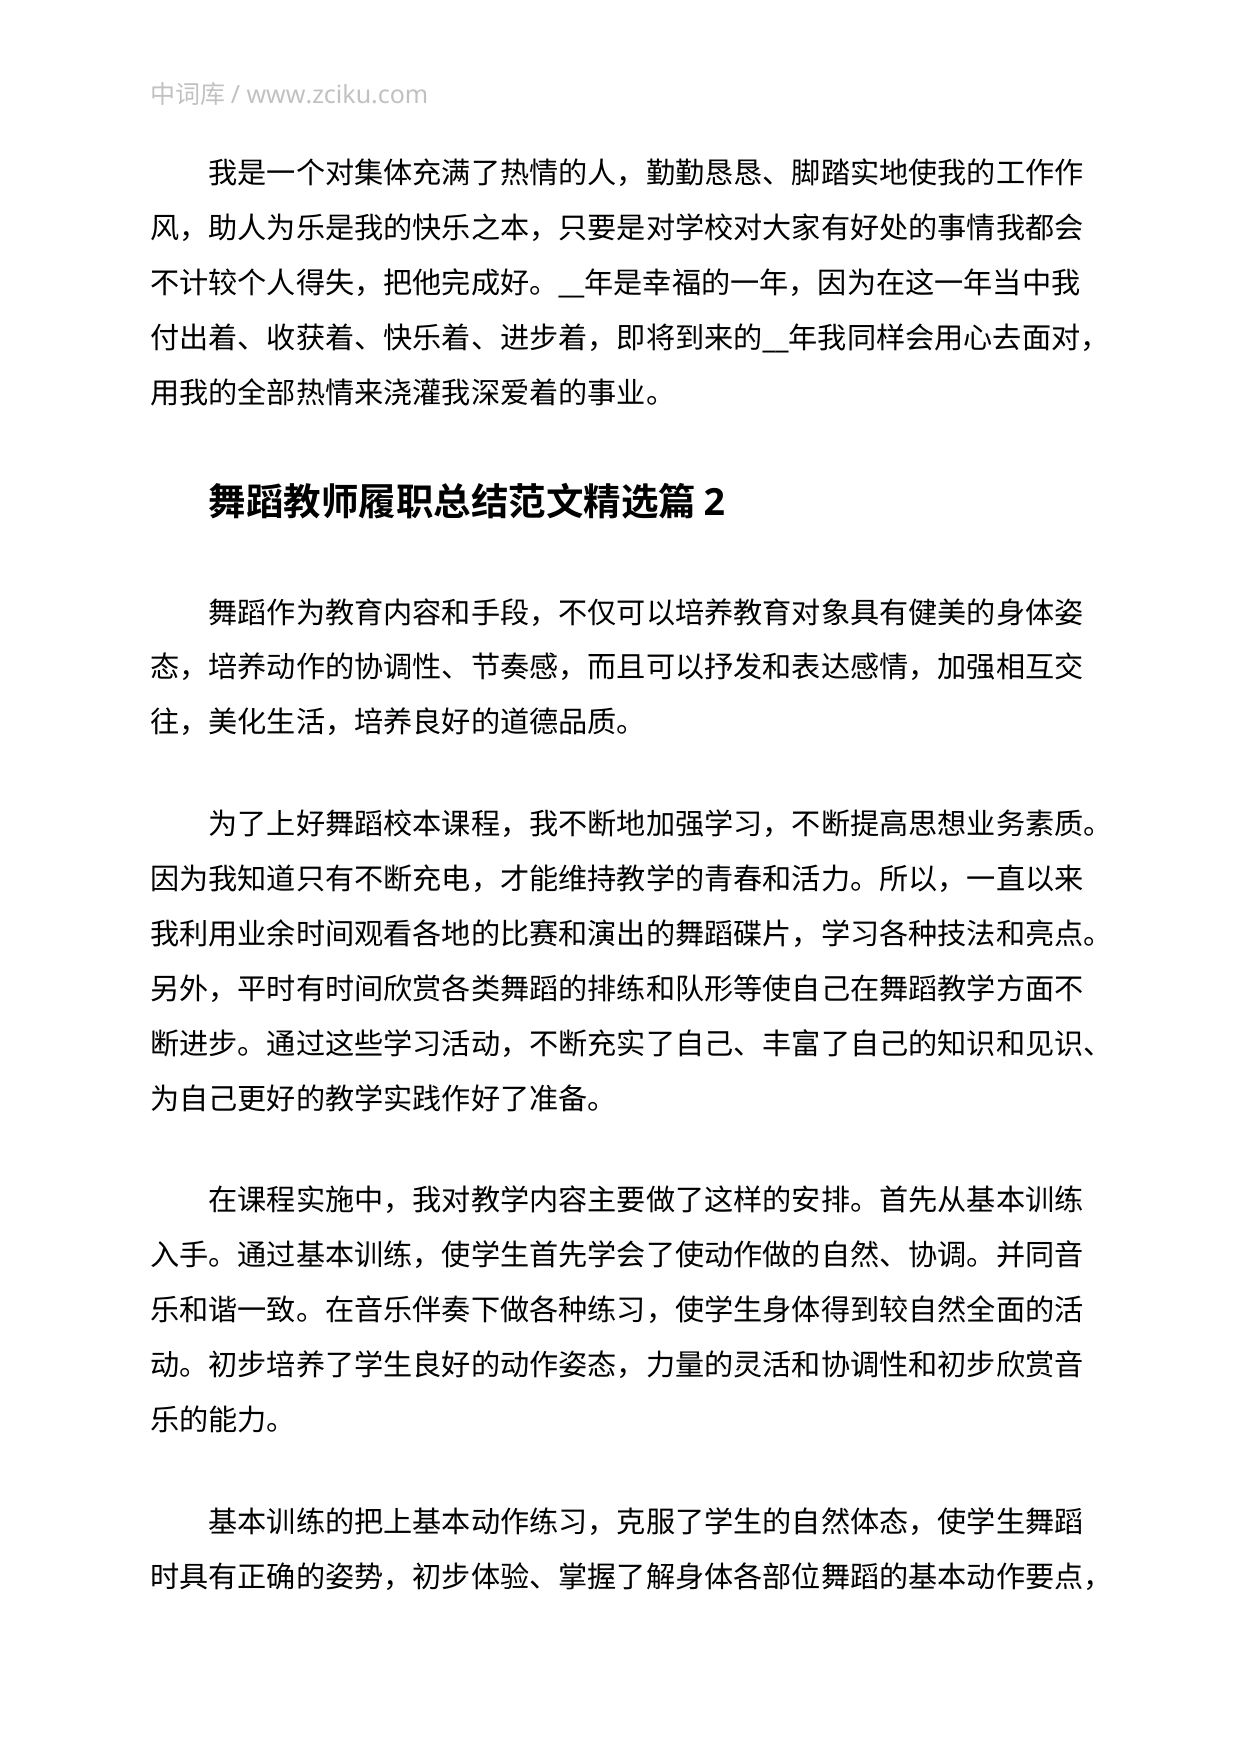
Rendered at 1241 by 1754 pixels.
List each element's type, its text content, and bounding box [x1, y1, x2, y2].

text 为了上好舞蹈校本课程，我不断地加强学习，不断提高思想业务素质。因为我知道只有不断充电，才能维持教学的青春和活力。所以，一直以来我利用业余时间观看各地的比赛和演出的舞蹈碟片，学习各种技法和亮点。另外，平时有时间欣赏各类舞蹈的排练和队形等使自己在舞蹈教学方面不断进步。通过这些学习活动，不断充实了自己、丰富了自己的知识和见识、为自己更好的教学实践作好了准备。 [150, 801, 1090, 1117]
text 在课程实施中，我对教学内容主要做了这样的安排。首先从基本训练入手。通过基本训练，使学生首先学会了使动作做的自然、协调。并同音乐和谐一致。在音乐伴奏下做各种练习，使学生身体得到较自然全面的活动。初步培养了学生良好的动作姿态，力量的灵活和协调性和初步欣赏音乐的能力。 [150, 1177, 1090, 1439]
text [150, 1498, 1090, 1596]
text 我是一个对集体充满了热情的人，勤勤恳恳、脚踏实地使我的工作作风，助人为乐是我的快乐之本，只要是对学校对大家有好处的事情我都会不计较个人得失，把他完成好。__年是幸福的一年，因为在这一年当中我付出着、收获着、快乐着、进步着，即将到来的__年我同样会用心去面对，用我的全部热情来浇灌我深爱着的事业。 [150, 150, 1090, 412]
text 舞蹈教师履职总结范文精选篇2 [150, 472, 1090, 526]
text 舞蹈作为教育内容和手段，不仅可以培养教育对象具有健美的身体姿态，培养动作的协调性、节奏感，而且可以抒发和表达感情，加强相互交往，美化生活，培养良好的道德品质。 [150, 589, 1090, 741]
